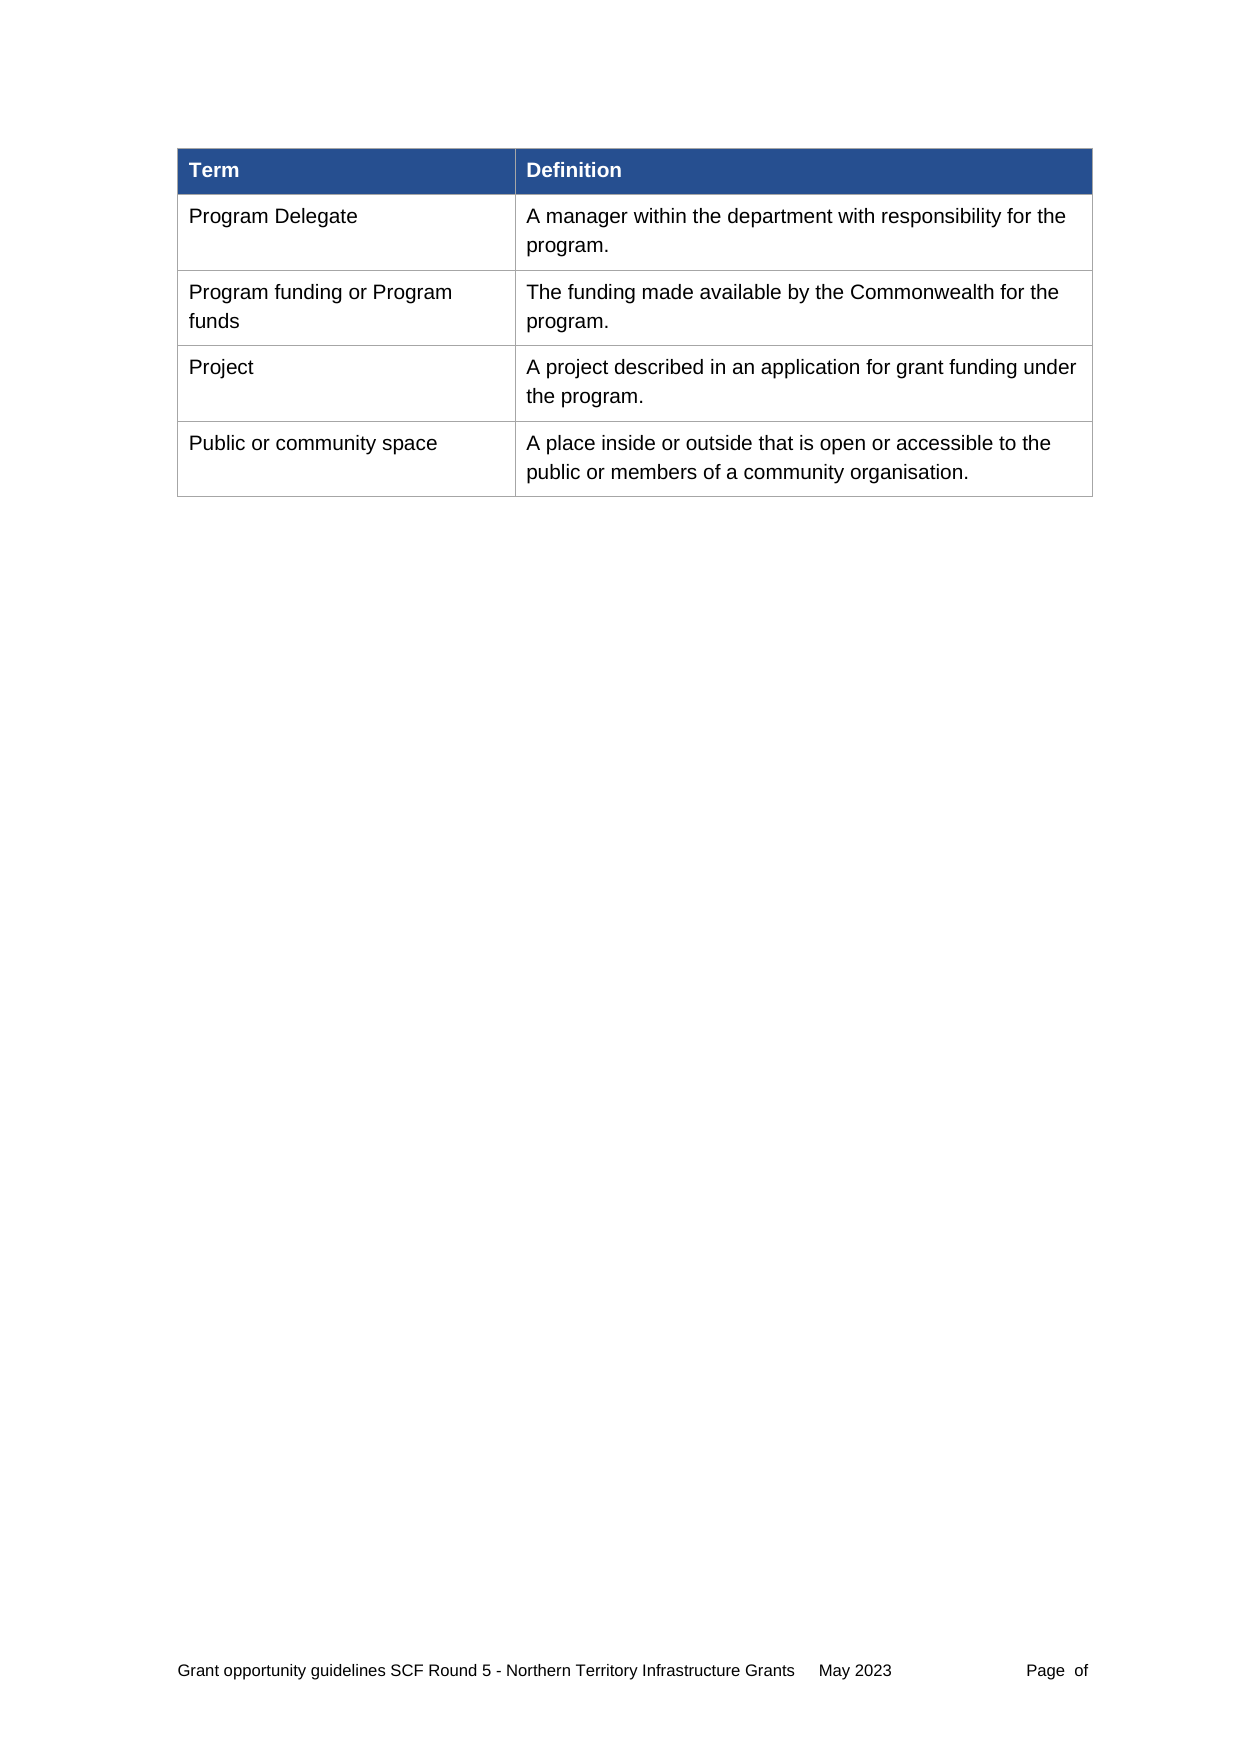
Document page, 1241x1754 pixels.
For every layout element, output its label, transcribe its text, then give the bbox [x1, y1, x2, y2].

table_cell Program funding or Program funds [178, 271, 515, 345]
table_cell A project described in an application for grant funding under the program. [516, 346, 1092, 421]
table_cell The funding made available by the Commonwealth for the program. [516, 271, 1092, 345]
table_cell Project [178, 346, 515, 421]
table_cell Program Delegate [178, 195, 515, 269]
table_cell A place inside or outside that is open or accessible to the public or members of a community organisation. [516, 422, 1092, 496]
table_cell A manager within the department with responsibility for the program. [516, 195, 1092, 269]
table_header Term [178, 149, 515, 194]
table_header Definition [516, 149, 1092, 194]
table_cell Public or community space [178, 422, 515, 496]
